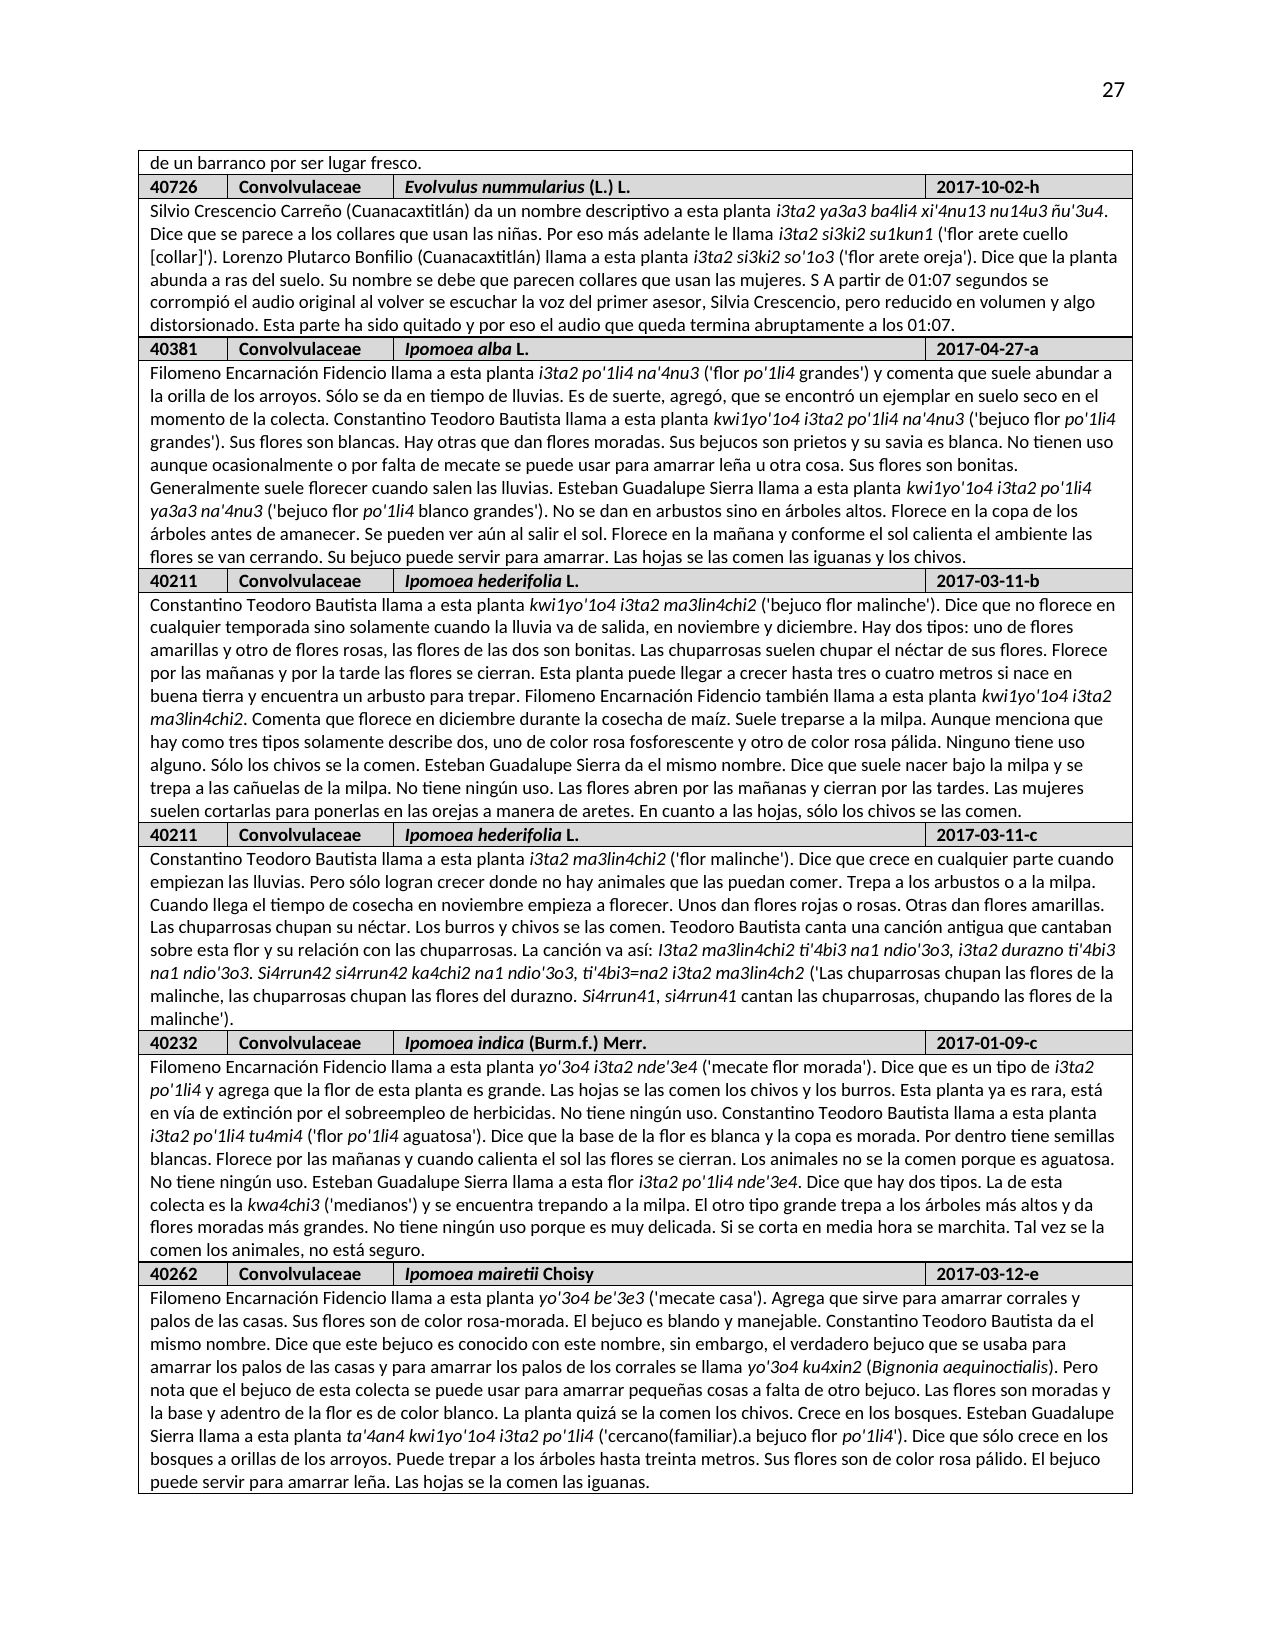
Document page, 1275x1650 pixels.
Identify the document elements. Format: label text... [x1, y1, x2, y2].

table_cell 2017-03-12-e [926, 1263, 1132, 1285]
table_cell Filomeno Encarnación Fidencio llama a esta planta yo'3o4 i3ta2 nde'3e4 ('mecate flor morada'). Dice que es un tipo de i3ta2 po'1li4 y agrega que la flor de esta planta es grande. Las hojas se las comen los chivos y los burros. Esta planta ya es rara, está en vía de extinción por el sobreempleo de herbicidas. No tiene ningún uso. Constantino Teodoro Bautista llama a esta planta i3ta2 po'1li4 tu4mi4 ('flor po'1li4 aguatosa'). Dice que la base de la flor es blanca y la copa es morada. Por dentro tiene semillas blancas. Florece por las mañanas y cuando calienta el sol las flores se cierran. Los animales no se la comen porque es aguatosa. No tiene ningún uso. Esteban Guadalupe Sierra llama a esta flor i3ta2 po'1li4 nde'3e4. Dice que hay dos tipos. La de esta colecta es la kwa4chi3 ('medianos') y se encuentra trepando a la milpa. El otro tipo grande trepa a los árboles más altos y da flores moradas más grandes. No tiene ningún uso porque es muy delicada. Si se corta en media hora se marchita. Tal vez se la comen los animales, no está seguro. [139, 1055, 1132, 1261]
table_cell Filomeno Encarnación Fidencio llama a esta planta i3ta2 po'1li4 na'4nu3 ('flor po'1li4 grandes') y comenta que suele abundar a la orilla de los arroyos. Sólo se da en tiempo de lluvias. Es de suerte, agregó, que se encontró un ejemplar en suelo seco en el momento de la colecta. Constantino Teodoro Bautista llama a esta planta kwi1yo'1o4 i3ta2 po'1li4 na'4nu3 ('bejuco flor po'1li4 grandes'). Sus flores son blancas. Hay otras que dan flores moradas. Sus bejucos son prietos y su savia es blanca. No tienen uso aunque ocasionalmente o por falta de mecate se puede usar para amarrar leña u otra cosa. Sus flores son bonitas. Generalmente suele florecer cuando salen las lluvias. Esteban Guadalupe Sierra llama a esta planta kwi1yo'1o4 i3ta2 po'1li4 ya3a3 na'4nu3 ('bejuco flor po'1li4 blanco grandes'). No se dan en arbustos sino en árboles altos. Florece en la copa de los árboles antes de amanecer. Se pueden ver aún al salir el sol. Florece en la mañana y conforme el sol calienta el ambiente las flores se van cerrando. Su bejuco puede servir para amarrar. Las hojas se las comen las iguanas y los chivos. [139, 361, 1132, 568]
table_cell Ipomoea hederifolia L. [394, 569, 925, 592]
table_cell Filomeno Encarnación Fidencio llama a esta planta yo'3o4 be'3e3 ('mecate casa'). Agrega que sirve para amarrar corrales y palos de las casas. Sus flores son de color rosa-morada. El bejuco es blando y manejable. Constantino Teodoro Bautista da el mismo nombre. Dice que este bejuco es conocido con este nombre, sin embargo, el verdadero bejuco que se usaba para amarrar los palos de las casas y para amarrar los palos de los corrales se llama yo'3o4 ku4xin2 (Bignonia aequinoctialis). Pero nota que el bejuco de esta colecta se puede usar para amarrar pequeñas cosas a falta de otro bejuco. Las flores son moradas y la base y adentro de la flor es de color blanco. La planta quizá se la comen los chivos. Crece en los bosques. Esteban Guadalupe Sierra llama a esta planta ta'4an4 kwi1yo'1o4 i3ta2 po'1li4 ('cercano(familiar).a bejuco flor po'1li4'). Dice que sólo crece en los bosques a orillas de los arroyos. Puede trepar a los árboles hasta treinta metros. Sus flores son de color rosa pálido. El bejuco puede servir para amarrar leña. Las hojas se la comen las iguanas. [139, 1286, 1132, 1493]
table_cell Convolvulaceae [228, 175, 393, 198]
table_cell Convolvulaceae [228, 1263, 393, 1285]
table_cell 40381 [139, 338, 227, 360]
table_cell Ipomoea alba L. [394, 338, 925, 360]
table_cell 2017-03-11-b [926, 569, 1132, 592]
table_cell 40262 [139, 1263, 227, 1285]
table_cell 2017-03-11-c [926, 823, 1132, 846]
table_cell Constantino Teodoro Bautista llama a esta planta kwi1yo'1o4 i3ta2 ma3lin4chi2 ('bejuco flor malinche'). Dice que no florece en cualquier temporada sino solamente cuando la lluvia va de salida, en noviembre y diciembre. Hay dos tipos: uno de flores amarillas y otro de flores rosas, las flores de las dos son bonitas. Las chuparrosas suelen chupar el néctar de sus flores. Florece por las mañanas y por la tarde las flores se cierran. Esta planta puede llegar a crecer hasta tres o cuatro metros si nace en buena tierra y encuentra un arbusto para trepar. Filomeno Encarnación Fidencio también llama a esta planta kwi1yo'1o4 i3ta2 ma3lin4chi2. Comenta que florece en diciembre durante la cosecha de maíz. Suele treparse a la milpa. Aunque menciona que hay como tres tipos solamente describe dos, uno de color rosa fosforescente y otro de color rosa pálida. Ninguno tiene uso alguno. Sólo los chivos se la comen. Esteban Guadalupe Sierra da el mismo nombre. Dice que suele nacer bajo la milpa y se trepa a las cañuelas de la milpa. No tiene ningún uso. Las flores abren por las mañanas y cierran por las tardes. Las mujeres suelen cortarlas para ponerlas en las orejas a manera de aretes. En cuanto a las hojas, sólo los chivos se las comen. [139, 593, 1132, 822]
table_cell Ipomoea hederifolia L. [394, 823, 925, 846]
table_cell 40726 [139, 175, 227, 198]
table_cell 40232 [139, 1031, 227, 1054]
table_cell Convolvulaceae [228, 338, 393, 360]
table_cell Convolvulaceae [228, 569, 393, 592]
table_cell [139, 151, 1132, 174]
table_cell 2017-10-02-h [926, 175, 1132, 198]
table_cell 2017-04-27-a [926, 338, 1132, 360]
table_cell Ipomoea mairetii Choisy [394, 1263, 925, 1285]
table_cell Convolvulaceae [228, 823, 393, 846]
table_cell Silvio Crescencio Carreño (Cuanacaxtitlán) da un nombre descriptivo a esta planta i3ta2 ya3a3 ba4li4 xi'4nu13 nu14u3 ñu'3u4. Dice que se parece a los collares que usan las niñas. Por eso más adelante le llama i3ta2 si3ki2 su1kun1 ('flor arete cuello [collar]'). Lorenzo Plutarco Bonfilio (Cuanacaxtitlán) llama a esta planta i3ta2 si3ki2 so'1o3 ('flor arete oreja'). Dice que la planta abunda a ras del suelo. Su nombre se debe que parecen collares que usan las mujeres. S A partir de 01:07 segundos se corrompió el audio original al volver se escuchar la voz del primer asesor, Silvia Crescencio, pero reducido en volumen y algo distorsionado. Esta parte ha sido quitado y por eso el audio que queda termina abruptamente a los 01:07. [139, 199, 1132, 336]
table_cell Evolvulus nummularius (L.) L. [394, 175, 925, 198]
table_cell Convolvulaceae [228, 1031, 393, 1054]
table_cell 40211 [139, 823, 227, 846]
table_cell Ipomoea indica (Burm.f.) Merr. [394, 1031, 925, 1054]
table_cell 2017-01-09-c [926, 1031, 1132, 1054]
table_cell Constantino Teodoro Bautista llama a esta planta i3ta2 ma3lin4chi2 ('flor malinche'). Dice que crece en cualquier parte cuando empiezan las lluvias. Pero sólo logran crecer donde no hay animales que las puedan comer. Trepa a los arbustos o a la milpa. Cuando llega el tiempo de cosecha en noviembre empieza a florecer. Unos dan flores rojas o rosas. Otras dan flores amarillas. Las chuparrosas chupan su néctar. Los burros y chivos se las comen. Teodoro Bautista canta una canción antigua que cantaban sobre esta flor y su relación con las chuparrosas. La canción va así: I3ta2 ma3lin4chi2 ti'4bi3 na1 ndio'3o3, i3ta2 durazno ti'4bi3 na1 ndio'3o3. Si4rrun42 si4rrun42 ka4chi2 na1 ndio'3o3, ti'4bi3=na2 i3ta2 ma3lin4ch2 ('Las chuparrosas chupan las flores de la malinche, las chuparrosas chupan las flores del durazno. Si4rrun41, si4rrun41 cantan las chuparrosas, chupando las flores de la malinche'). [139, 847, 1132, 1030]
table_cell 40211 [139, 569, 227, 592]
